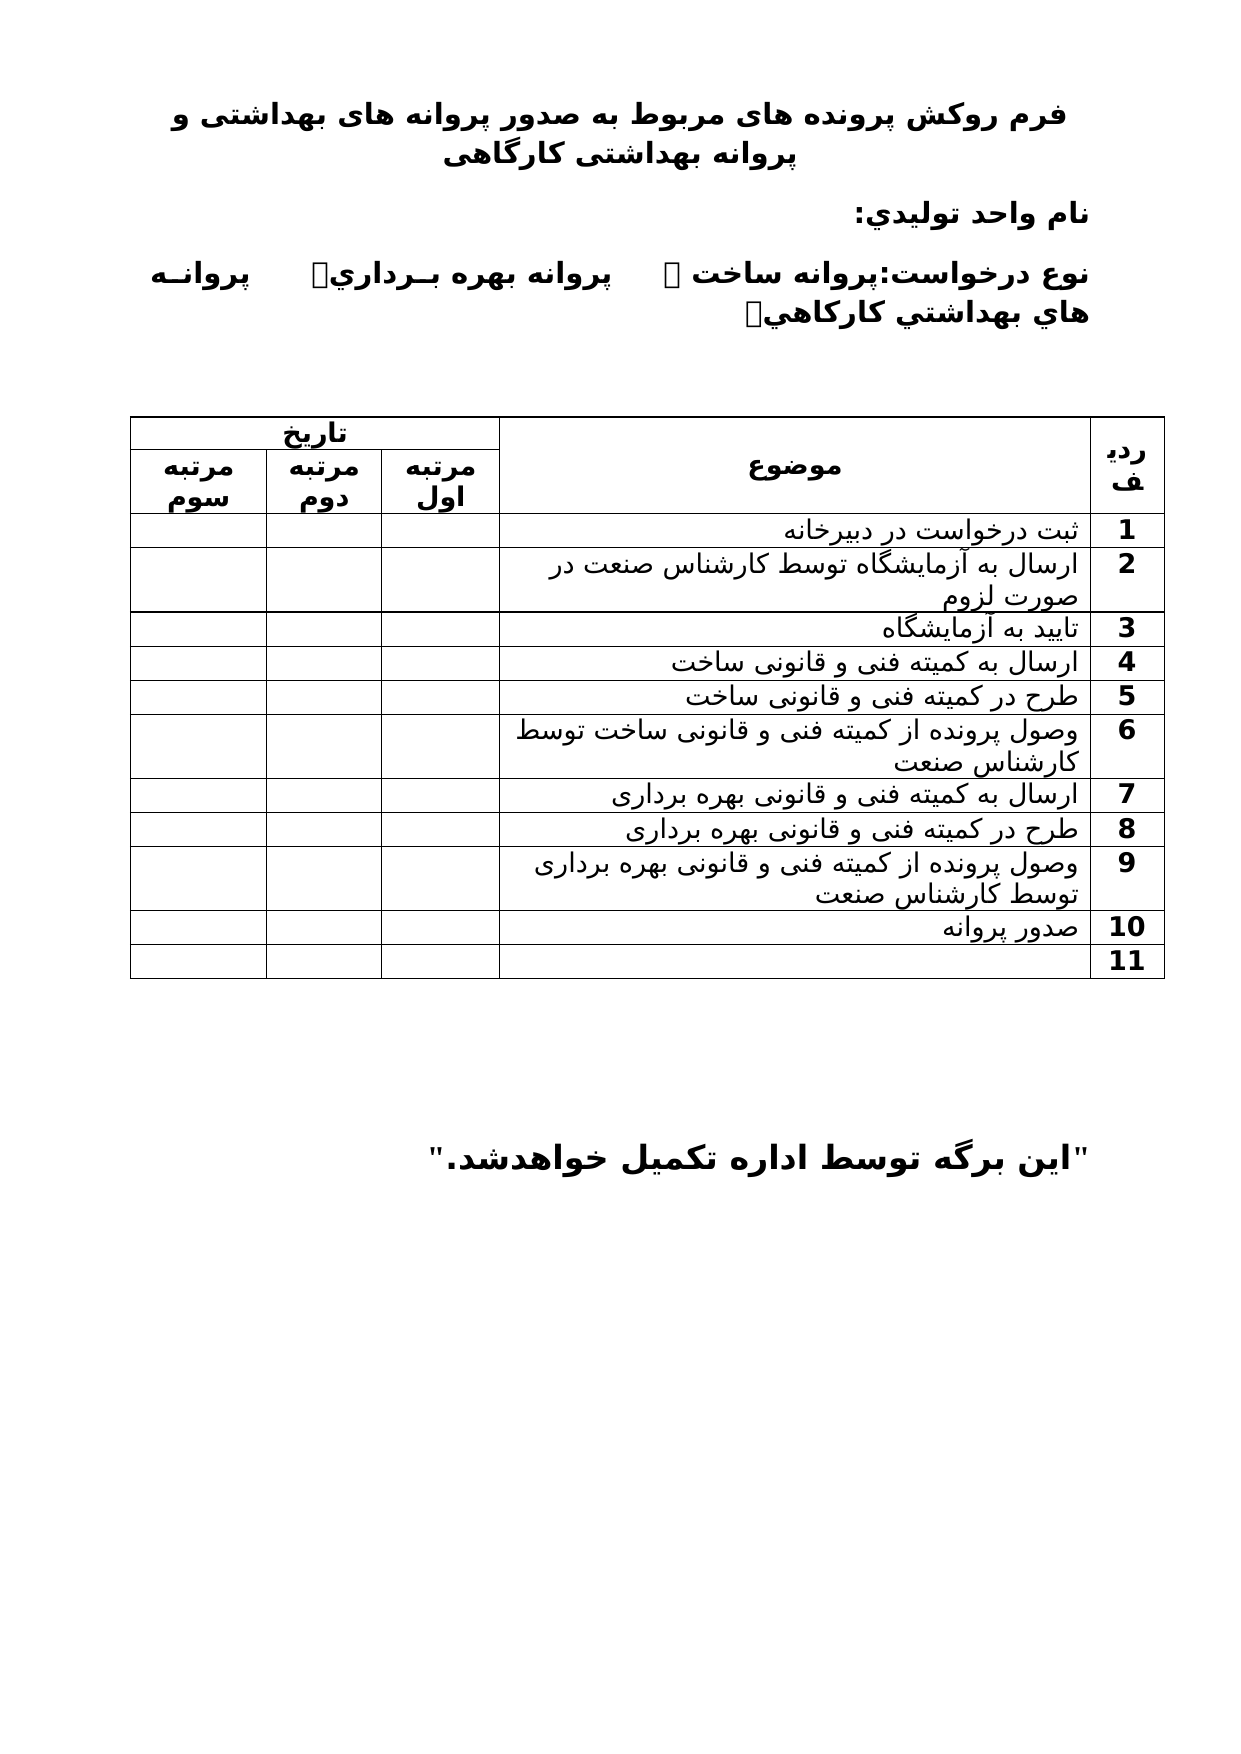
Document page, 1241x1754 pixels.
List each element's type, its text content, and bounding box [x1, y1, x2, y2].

table_cell صدور پروانه [500, 911, 1090, 944]
table_cell [267, 548, 381, 611]
table_cell [267, 715, 381, 778]
table_cell [131, 715, 266, 778]
table_cell 1 [1091, 514, 1164, 547]
table_cell [500, 945, 1090, 978]
table_cell [382, 813, 499, 846]
table_header تاریخ [131, 418, 499, 449]
table_cell [382, 647, 499, 679]
table_cell [267, 813, 381, 846]
table_cell [382, 613, 499, 646]
table_cell تایید به آزمایشگاه [500, 613, 1090, 646]
table_cell [382, 548, 499, 611]
table_cell 10 [1091, 911, 1164, 944]
table_cell مرتبه دوم [267, 450, 381, 513]
table_cell [382, 514, 499, 547]
table_cell 4 [1091, 647, 1164, 679]
table_cell 5 [1091, 681, 1164, 714]
table_cell وصول پرونده از کمیته فنی و قانونی بهره برداری توسط کارشناس صنعت [500, 847, 1090, 910]
table_cell [267, 681, 381, 714]
table_cell ارسال به کمیته فنی و قانونی بهره برداری [500, 779, 1090, 812]
table_cell [131, 514, 266, 547]
table_cell [267, 647, 381, 679]
table_cell [131, 911, 266, 944]
table_cell 7 [1091, 779, 1164, 812]
text فرم روکش پرونده های مربوط به صدور پروانه های بهداشتی و پروانه بهداشتی کارگاهی [150, 97, 1090, 170]
text نام واحد توليدي: [150, 196, 1090, 230]
table_cell [131, 613, 266, 646]
table_cell [382, 847, 499, 910]
text نوع درخواست:پروانه ساخت پروانه بهره برداري پروانه هاي بهداشتي كاركاهي [150, 256, 1090, 329]
table_cell مرتبه سوم [131, 450, 266, 513]
table_cell [267, 847, 381, 910]
text "اين برگه توسط اداره تكميل خواهدشد." [150, 1138, 1090, 1177]
table_cell [382, 779, 499, 812]
table_cell [267, 514, 381, 547]
table_cell [131, 945, 266, 978]
table_cell 11 [1091, 945, 1164, 978]
table_cell وصول پرونده از کمیته فنی و قانونی ساخت توسط کارشناس صنعت [500, 715, 1090, 778]
table_cell ثبت درخواست در دبیرخانه [500, 514, 1090, 547]
table_cell طرح در کمیته فنی و قانونی بهره برداری [500, 813, 1090, 846]
table_cell طرح در کمیته فنی و قانونی ساخت [500, 681, 1090, 714]
table_cell ارسال به آزمایشگاه توسط کارشناس صنعت در صورت لزوم [500, 548, 1090, 611]
table_cell [131, 647, 266, 679]
table_cell [382, 715, 499, 778]
table_header موضوع [500, 418, 1090, 513]
table_cell [131, 681, 266, 714]
table_cell [267, 911, 381, 944]
table_cell مرتبه اول [382, 450, 499, 513]
table_cell [267, 945, 381, 978]
table_cell 8 [1091, 813, 1164, 846]
table_cell [267, 613, 381, 646]
table_cell [382, 681, 499, 714]
table_cell [382, 945, 499, 978]
table_cell [267, 779, 381, 812]
table_cell 6 [1091, 715, 1164, 778]
table_cell [131, 847, 266, 910]
table_cell 9 [1091, 847, 1164, 910]
table_header ردیف [1091, 418, 1164, 513]
table_cell [382, 911, 499, 944]
table_cell 2 [1091, 548, 1164, 611]
table_cell [131, 548, 266, 611]
table_cell [131, 813, 266, 846]
table_cell [131, 779, 266, 812]
table_cell ارسال به کمیته فنی و قانونی ساخت [500, 647, 1090, 679]
table_cell 3 [1091, 613, 1164, 646]
